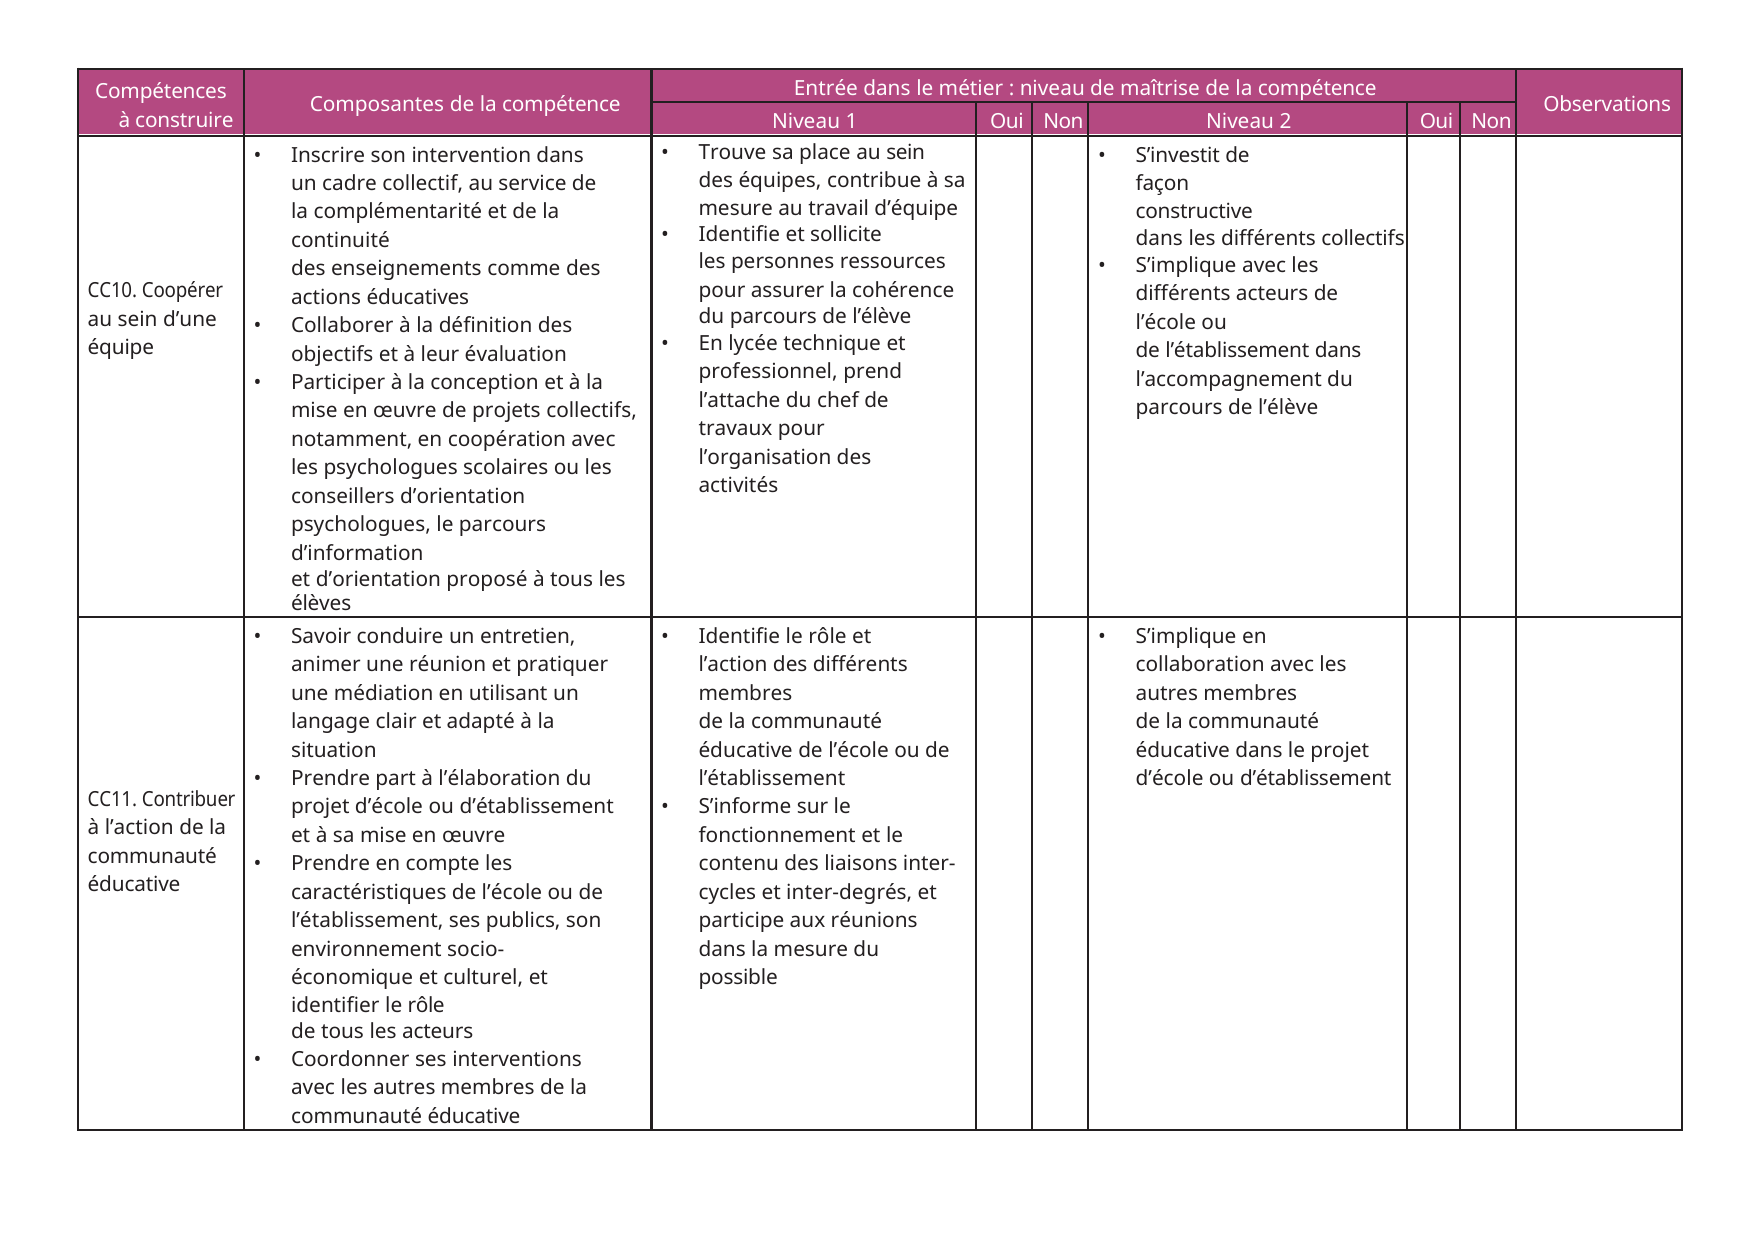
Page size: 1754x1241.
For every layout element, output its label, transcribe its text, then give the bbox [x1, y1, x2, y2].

table_cell Oui [977, 103, 1031, 134]
table_cell [1517, 137, 1681, 616]
table_cell Oui [1408, 103, 1459, 134]
table_header Entrée dans le métier : niveau de maîtrise de la compétence [653, 70, 1515, 101]
table_cell [1461, 618, 1515, 1129]
table_cell [1033, 137, 1087, 616]
table_header Observations [1517, 70, 1681, 134]
table_cell [1033, 618, 1087, 1129]
table_cell [1517, 618, 1681, 1129]
table_cell Niveau 2 [1089, 103, 1406, 134]
table_header Compétences à construire [79, 70, 243, 134]
table_header Composantes de la compétence [245, 70, 650, 134]
table_cell Inscrire son intervention dans un cadre collectif, au service de la complémentarité et de la continuité des enseignements comme des actions éducatives Collaborer à la définition des objectifs et à leur évaluation Participer à la conception et à la mise en œuvre de projets collectifs, notamment, en coopération avec les psychologues scolaires ou les conseillers d’orientation psychologues, le parcours d’information et d’orientation proposé à tous les élèves [245, 137, 650, 616]
table_cell S’investit de façon constructive dans les différents collectifs S’implique avec les différents acteurs de l’école ou de l’établissement dans l’accompagnement du parcours de l’élève [1089, 137, 1406, 616]
table_cell [977, 137, 1031, 616]
table_cell S’implique en collaboration avec les autres membres de la communauté éducative dans le projet d’école ou d’établissement [1089, 618, 1406, 1129]
table_cell Non [1461, 103, 1515, 134]
table_cell Savoir conduire un entretien, animer une réunion et pratiquer une médiation en utilisant un langage clair et adapté à la situation Prendre part à l’élaboration du projet d’école ou d’établissement et à sa mise en œuvre Prendre en compte les caractéristiques de l’école ou de l’établissement, ses publics, son environnement socio- économique et culturel, et identifier le rôle de tous les acteurs Coordonner ses interventions avec les autres membres de la communauté éducative [245, 618, 650, 1129]
table_cell [1408, 137, 1459, 616]
table_cell Niveau 1 [653, 103, 975, 134]
table_cell [977, 618, 1031, 1129]
table_cell Identifie le rôle et l’action des différents membres de la communauté éducative de l’école ou de l’établissement S’informe sur le fonctionnement et le contenu des liaisons inter-cycles et inter-degrés, et participe aux réunions dans la mesure du possible [653, 618, 975, 1129]
table_cell CC11. Contribuer à l’action de la communauté éducative [79, 618, 243, 1129]
table_cell Non [1033, 103, 1087, 134]
table_cell CC10. Coopérer au sein d’une équipe [79, 137, 243, 616]
table_cell [1408, 618, 1459, 1129]
table_cell [1461, 137, 1515, 616]
table_cell Trouve sa place au sein des équipes, contribue à sa mesure au travail d’équipe Identifie et sollicite les personnes ressources pour assurer la cohérence du parcours de l’élève En lycée technique et professionnel, prend l’attache du chef de travaux pour l’organisation des activités [653, 137, 975, 616]
